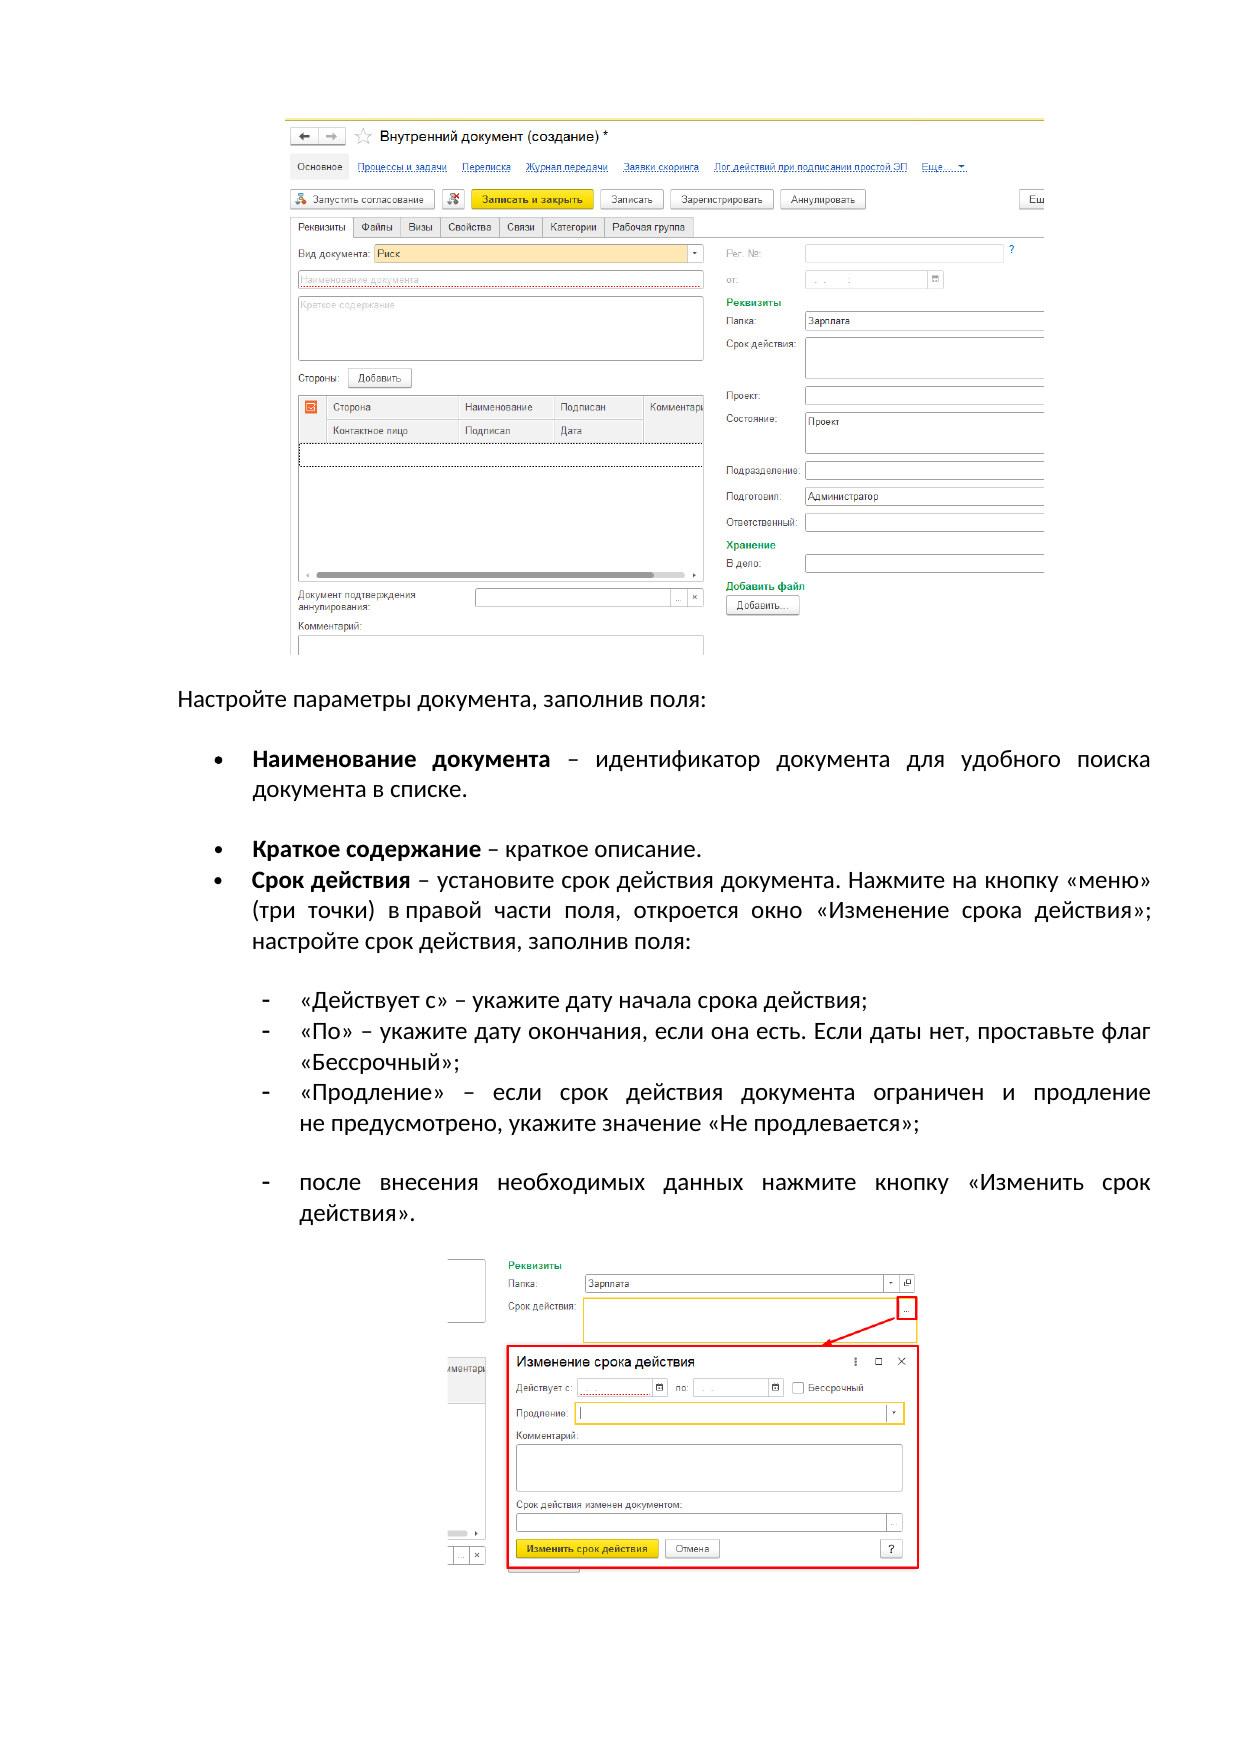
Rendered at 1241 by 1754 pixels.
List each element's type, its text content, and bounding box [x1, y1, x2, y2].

picture [285, 118, 1044, 655]
list Срок действия – установите срок действия документа. Нажмите на кнопку «меню» (три точки) в правой части поля, откроется окно «Изменение срока действия»; настройте срок действия, заполнив поля: [214, 864, 1152, 955]
list «Продление» – если срок действия документа ограничен и продление не предусмотрено, укажите значение «Не продлевается»; [262, 1076, 1152, 1137]
picture [447, 1256, 929, 1578]
list «Действует с» – укажите дату начала срока действия; [262, 984, 1152, 1015]
list после внесения необходимых данных нажмите кнопку «Изменить срок действия». [262, 1166, 1152, 1227]
text Настройте параметры документа, заполнив поля: [177, 683, 1152, 714]
list Краткое содержание – краткое описание. [215, 833, 1152, 864]
list Наименование документа – идентификатор документа для удобного поиска документа в списке. [215, 743, 1152, 804]
list «По» – укажите дату окончания, если она есть. Если даты нет, проставьте флаг «Бессрочный»; [262, 1015, 1152, 1076]
